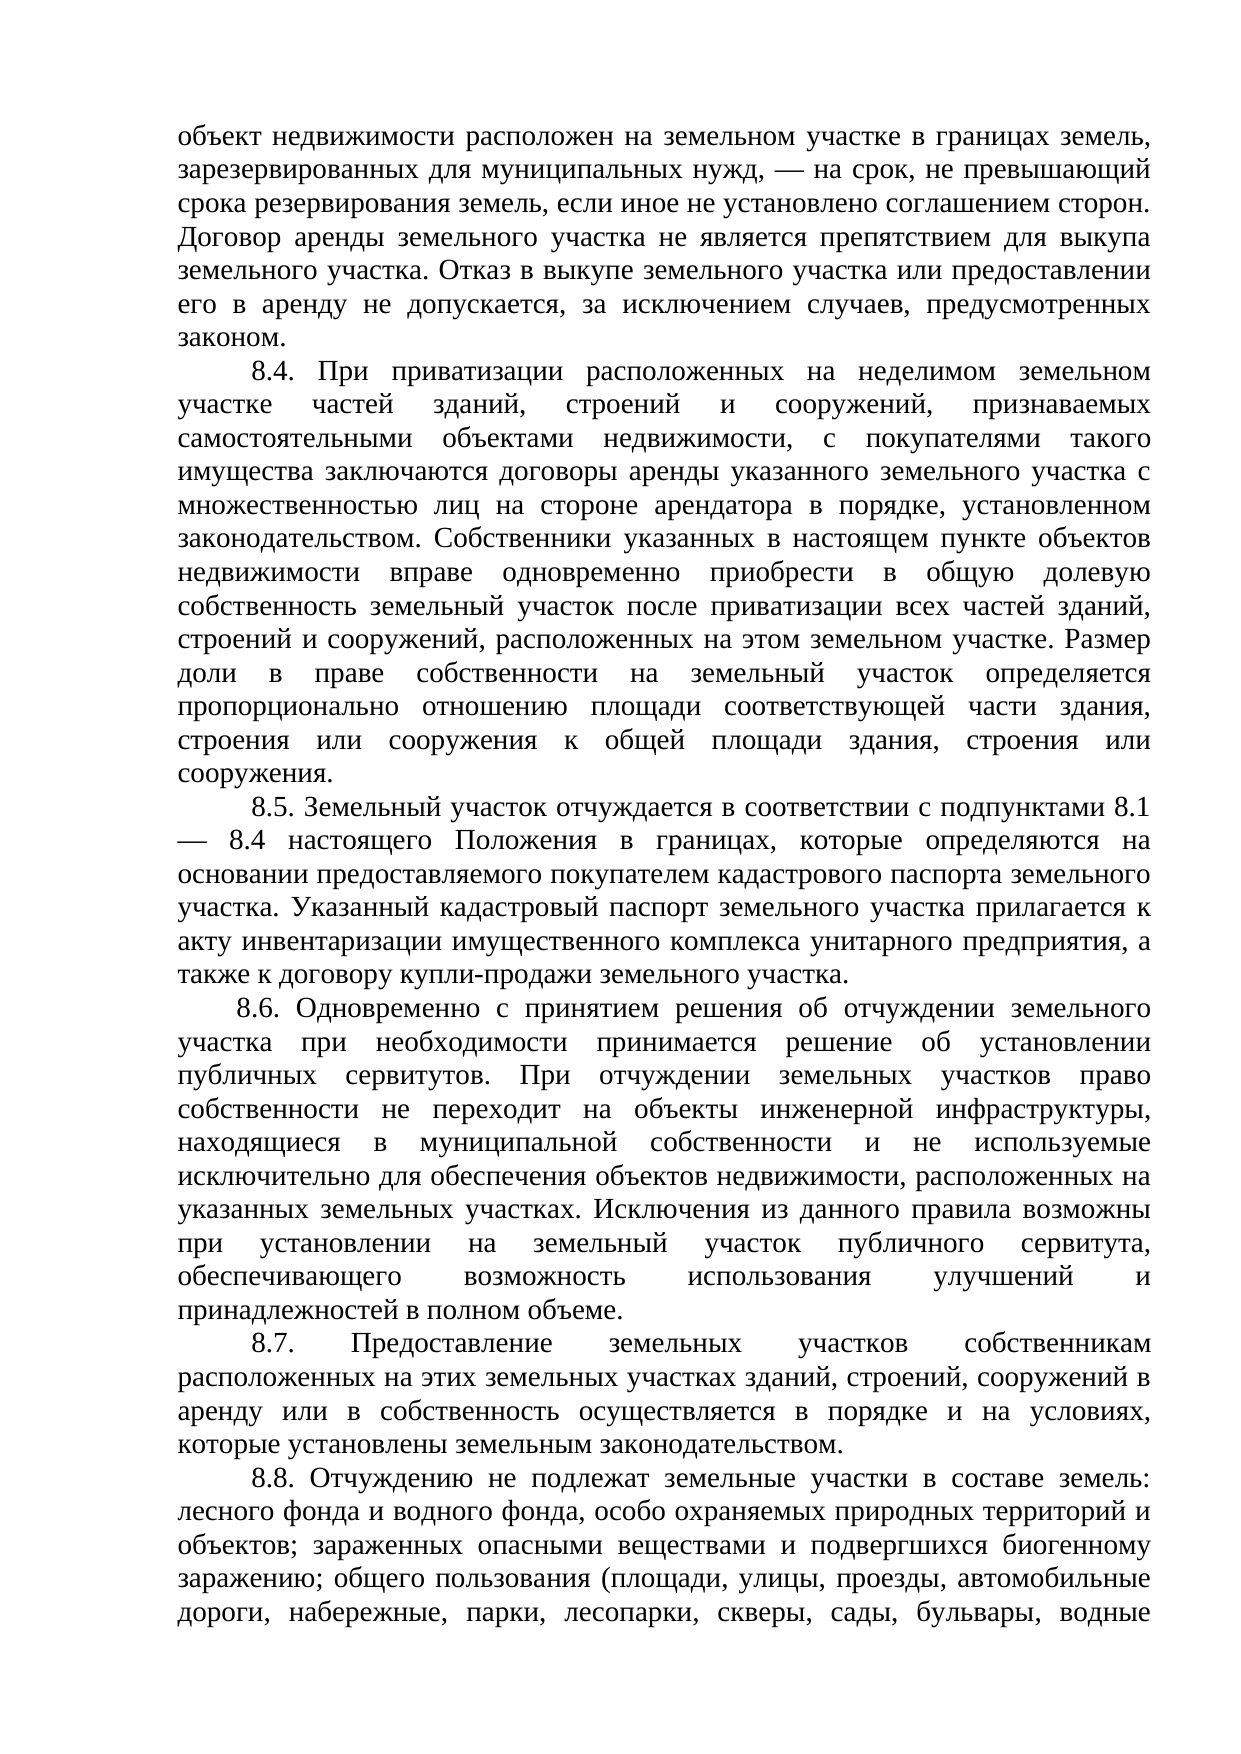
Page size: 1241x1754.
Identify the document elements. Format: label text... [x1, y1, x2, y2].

text 8.7. Предоставление земельных участков собственникам расположенных на этих земельных участках зданий, строений, сооружений в аренду или в собственность осуществляется в порядке и на условиях, которые установлены земельным законодательством. [177, 1326, 1152, 1460]
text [177, 1460, 1152, 1627]
text 8.4. При приватизации расположенных на неделимом земельном участке частей зданий, строений и сооружений, признаваемых самостоятельными объектами недвижимости, с покупателями такого имущества заключаются договоры аренды указанного земельного участка с множественностью лиц на стороне арендатора в порядке, установленном законодательством. Собственники указанных в настоящем пункте объектов недвижимости вправе одновременно приобрести в общую долевую собственность земельный участок после приватизации всех частей зданий, строений и сооружений, расположенных на этом земельном участке. Размер доли в праве собственности на земельный участок определяется пропорционально отношению площади соответствующей части здания, строения или сооружения к общей площади здания, строения или сооружения. [177, 353, 1152, 789]
text 8.6. Одновременно с принятием решения об отчуждении земельного участка при необходимости принимается решение об установлении публичных сервитутов. При отчуждении земельных участков право собственности не переходит на объекты инженерной инфраструктуры, находящиеся в муниципальной собственности и не используемые исключительно для обеспечения объектов недвижимости, расположенных на указанных земельных участках. Исключения из данного правила возможны при установлении на земельный участок публичного сервитута, обеспечивающего возможность использования улучшений и принадлежностей в полном объеме. [177, 990, 1152, 1326]
text 8.5. Земельный участок отчуждается в соответствии с подпунктами 8.1 — 8.4 настоящего Положения в границах, которые определяются на основании предоставляемого покупателем кадастрового паспорта земельного участка. Указанный кадастровый паспорт земельного участка прилагается к акту инвентаризации имущественного комплекса унитарного предприятия, а также к договору купли-продажи земельного участка. [177, 789, 1152, 990]
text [177, 118, 1152, 353]
